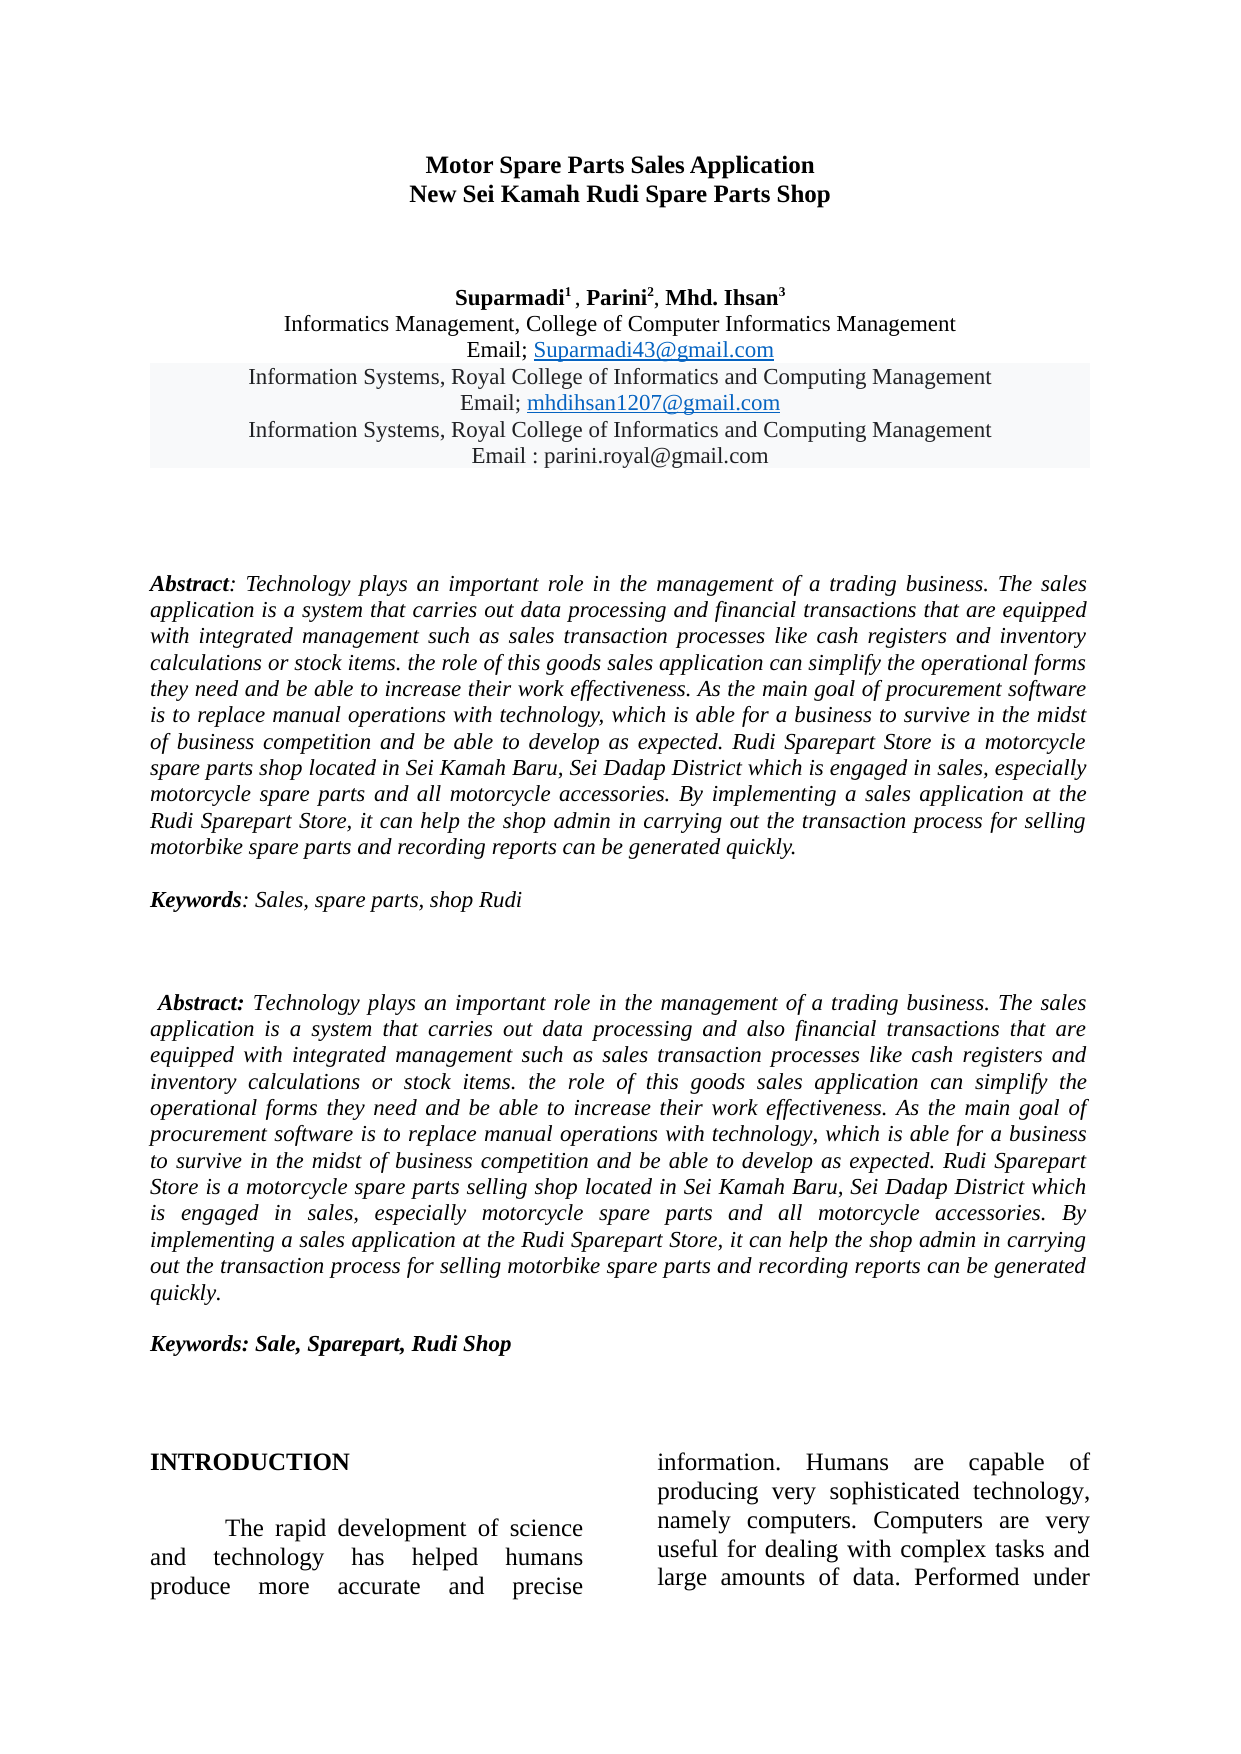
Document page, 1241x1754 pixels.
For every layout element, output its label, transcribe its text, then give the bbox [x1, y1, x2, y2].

text Abstract: Technology plays an important role in the management of a trading business. The sales application is a system that carries out data processing and also financial transactions that are equipped with integrated management such as sales transaction processes like cash registers and inventory calculations or stock items. the role of this goods sales application can simplify the operational forms they need and be able to increase their work effectiveness. As the main goal of procurement software is to replace manual operations with technology, which is able for a business to survive in the midst of business competition and be able to develop as expected. Rudi Sparepart Store is a motorcycle spare parts selling shop located in Sei Kamah Baru, Sei Dadap District which is engaged in sales, especially motorcycle spare parts and all motorcycle accessories. By implementing a sales application at the Rudi Sparepart Store, it can help the shop admin in carrying out the transaction process for selling motorbike spare parts and recording reports can be generated quickly. [150, 989, 1090, 1305]
text Keywords: Sale, Sparepart, Rudi Shop [150, 1330, 1090, 1356]
text Email : parini.royal@gmail.com [150, 442, 1090, 468]
text Information Systems, Royal College of Informatics and Computing Management [150, 363, 1090, 389]
text Email; mhdihsan1207@gmail.com [150, 389, 1090, 416]
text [150, 1513, 583, 1599]
text INTRODUCTION [150, 1447, 583, 1476]
text Informatics Management, College of Computer Informatics Management [150, 310, 1090, 337]
text Abstract: Technology plays an important role in the management of a trading business. The sales application is a system that carries out data processing and financial transactions that are equipped with integrated management such as sales transaction processes like cash registers and inventory calculations or stock items. the role of this goods sales application can simplify the operational forms they need and be able to increase their work effectiveness. As the main goal of procurement software is to replace manual operations with technology, which is able for a business to survive in the midst of business competition and be able to develop as expected. Rudi Sparepart Store is a motorcycle spare parts shop located in Sei Kamah Baru, Sei Dadap District which is engaged in sales, especially motorcycle spare parts and all motorcycle accessories. By implementing a sales application at the Rudi Sparepart Store, it can help the shop admin in carrying out the transaction process for selling motorbike spare parts and recording reports can be generated quickly. [150, 570, 1090, 859]
text Information Systems, Royal College of Informatics and Computing Management [150, 416, 1090, 442]
text Suparmadi1 , Parini2, Mhd. Ihsan3 [150, 284, 1090, 310]
text Email; Suparmadi43@gmail.com [150, 337, 1090, 363]
text New Sei Kamah Rudi Spare Parts Shop [150, 179, 1090, 207]
text Motor Spare Parts Sales Application [150, 150, 1090, 179]
text Keywords: Sales, spare parts, shop Rudi [150, 886, 1090, 912]
